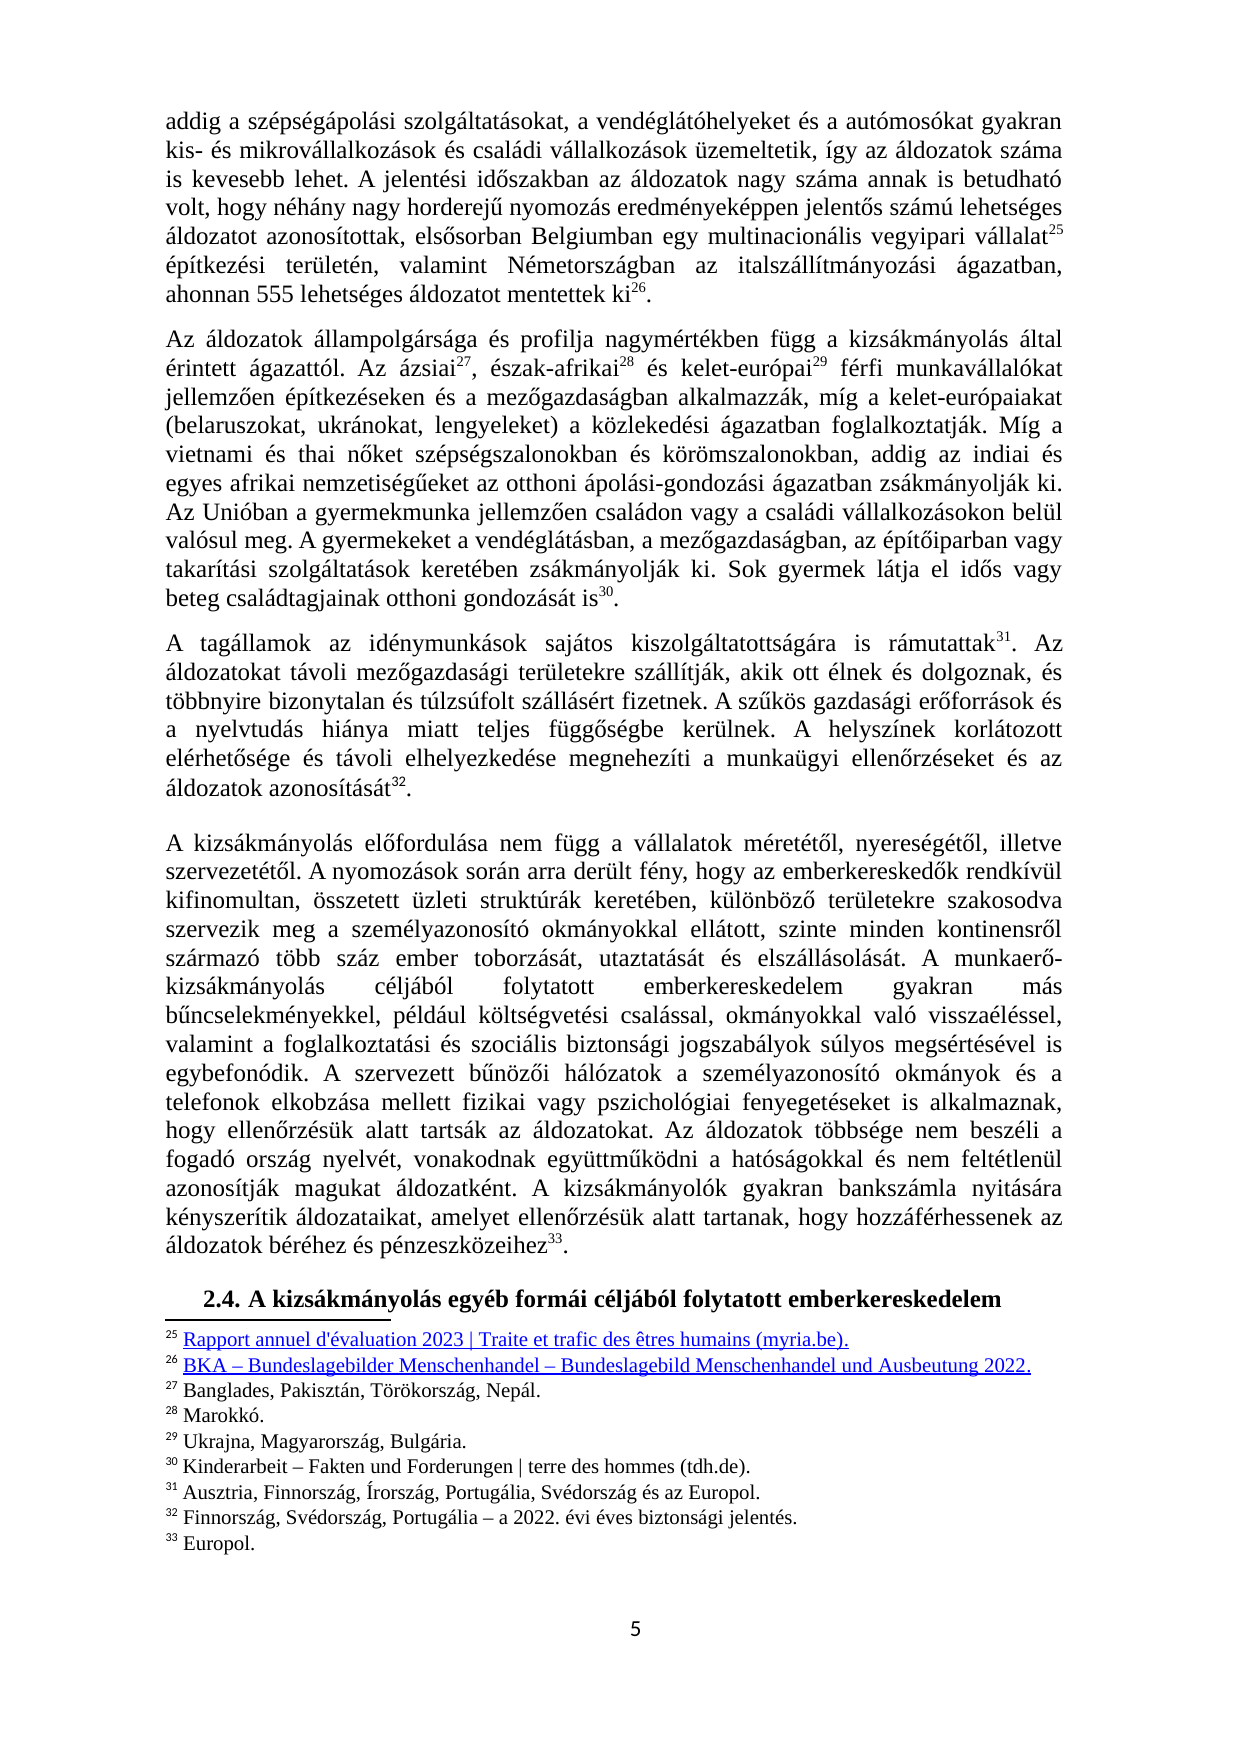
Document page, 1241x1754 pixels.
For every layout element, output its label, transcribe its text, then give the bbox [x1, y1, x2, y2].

text A kizsákmányolás előfordulása nem függ a vállalatok méretétől, nyereségétől, illetve szervezetétől. A nyomozások során arra derült fény, hogy az emberkereskedők rendkívül kifinomultan, összetett üzleti struktúrák keretében, különböző területekre szakosodva szervezik meg a személyazonosító okmányokkal ellátott, szinte minden kontinensről származó több száz ember toborzását, utaztatását és elszállásolását. A munkaerő-kizsákmányolás céljából folytatott emberkereskedelem gyakran más bűncselekményekkel, például költségvetési csalással, okmányokkal való visszaéléssel, valamint a foglalkoztatási és szociális biztonsági jogszabályok súlyos megsértésével is egybefonódik. A szervezett bűnözői hálózatok a személyazonosító okmányok és a telefonok elkobzása mellett fizikai vagy pszichológiai fenyegetéseket is alkalmaznak, hogy ellenőrzésük alatt tartsák az áldozatokat. Az áldozatok többsége nem beszéli a fogadó ország nyelvét, vonakodnak együttműködni a hatóságokkal és nem feltétlenül azonosítják magukat áldozatként. A kizsákmányolók gyakran bankszámla nyitására kényszerítik áldozataikat, amelyet ellenőrzésük alatt tartanak, hogy hozzáférhessenek az áldozatok béréhez és pénzeszközeihez. [165, 828, 1063, 1259]
text Az áldozatok állampolgársága és profilja nagymértékben függ a kizsákmányolás által érintett ágazattól. Az ázsiai, észak-afrikai és kelet-európai férfi munkavállalókat jellemzően építkezéseken és a mezőgazdaságban alkalmazzák, míg a kelet-európaiakat (belaruszokat, ukránokat, lengyeleket) a közlekedési ágazatban foglalkoztatják. Míg a vietnami és thai nőket szépségszalonokban és körömszalonokban, addig az indiai és egyes afrikai nemzetiségűeket az otthoni ápolási-gondozási ágazatban zsákmányolják ki. Az Unióban a gyermekmunka jellemzően családon vagy a családi vállalkozásokon belül valósul meg. A gyermekeket a vendéglátásban, a mezőgazdaságban, az építőiparban vagy takarítási szolgáltatások keretében zsákmányolják ki. Sok gyermek látja el idős vagy beteg családtagjainak otthoni gondozását is. [165, 324, 1063, 612]
text Míg az építőiparban, az élelmiszer-feldolgozásban és a szállításban nagy- és középvállalkozások vesznek részt, és a kizsákmányolásnak jelentős számú áldozata lehet, addig a szépségápolási szolgáltatásokat, a vendéglátóhelyeket és a autómosókat gyakran kis- és mikrovállalkozások és családi vállalkozások üzemeltetik, így az áldozatok száma is kevesebb lehet. A jelentési időszakban az áldozatok nagy száma annak is betudható volt, hogy néhány nagy horderejű nyomozás eredményeképpen jelentős számú lehetséges áldozatot azonosítottak, elsősorban Belgiumban egy multinacionális vegyipari vállalat építkezési területén, valamint Németországban az italszállítmányozási ágazatban, ahonnan 555 lehetséges áldozatot mentettek ki. [165, 106, 1063, 307]
list A kizsákmányolás egyéb formái céljából folytatott emberkereskedelem [203, 1284, 1063, 1313]
text A tagállamok az idénymunkások sajátos kiszolgáltatottságára is rámutattak. Az áldozatokat távoli mezőgazdasági területekre szállítják, akik ott élnek és dolgoznak, és többnyire bizonytalan és túlzsúfolt szállásért fizetnek. A szűkös gazdasági erőforrások és a nyelvtudás hiánya miatt teljes függőségbe kerülnek. A helyszínek korlátozott elérhetősége és távoli elhelyezkedése megnehezíti a munkaügyi ellenőrzéseket és az áldozatok azonosítását. [165, 628, 1063, 803]
